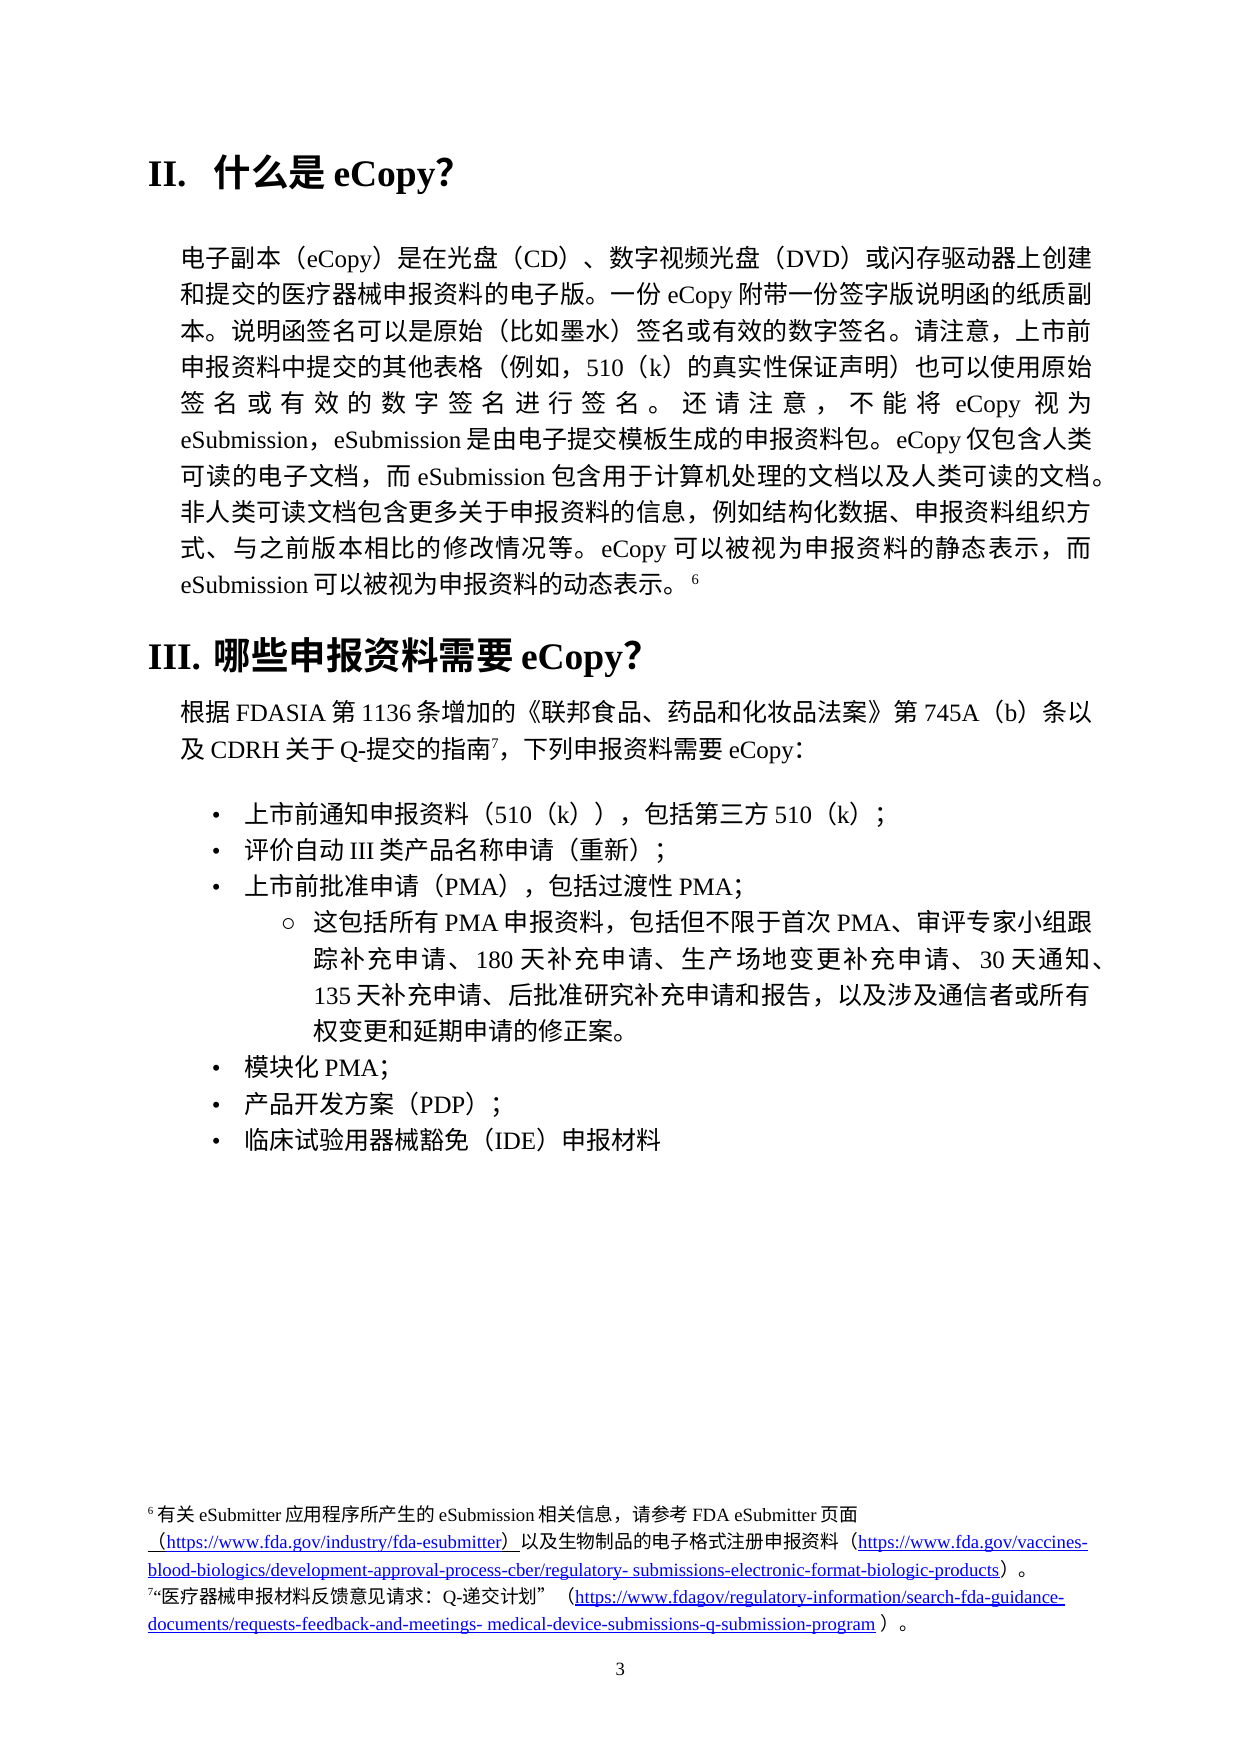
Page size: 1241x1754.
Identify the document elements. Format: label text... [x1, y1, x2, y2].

text 电子副本（eCopy）是在光盘（CD）、数字视频光盘（DVD）或闪存驱动器上创建和提交的医疗器械申报资料的电子版。一份eCopy附带一份签字版说明函的纸质副本。说明函签名可以是原始（比如墨水）签名或有效的数字签名。请注意，上市前申报资料中提交的其他表格（例如，510（k）的真实性保证声明）也可以使用原始签名或有效的数字签名进行签名。还请注意，不能将eCopy视为eSubmission，eSubmission是由电子提交模板生成的申报资料包。eCopy仅包含人类可读的电子文档，而eSubmission包含用于计算机处理的文档以及人类可读的文档。非人类可读文档包含更多关于申报资料的信息，例如结构化数据、申报资料组织方式、与之前版本相比的修改情况等。eCopy可以被视为申报资料的静态表示，而eSubmission可以被视为申报资料的动态表示。 [180, 239, 1093, 601]
text • 模块化PMA； [212, 1048, 1093, 1084]
text ○ 这包括所有PMA申报资料，包括但不限于首次PMA、审评专家小组跟踪补充申请、180天补充申请、生产场地变更补充申请、30天通知、135天补充申请、后批准研究补充申请和报告，以及涉及通信者或所有权变更和延期申请的修正案。 [281, 903, 1093, 1048]
text • 临床试验用器械豁免（IDE）申报材料 [212, 1120, 1093, 1157]
text • 产品开发方案（PDP）； [212, 1084, 1093, 1120]
text 根据FDASIA第1136条增加的《联邦食品、药品和化妆品法案》第745A（b）条以及CDRH关于Q-提交的指南，下列申报资料需要eCopy： [180, 693, 1093, 765]
subtitle II. 什么是eCopy？ [148, 143, 1093, 197]
text • 上市前通知申报资料（510（k）），包括第三方510（k）； [212, 794, 1093, 830]
text • 上市前批准申请（PMA），包括过渡性PMA； [212, 867, 1093, 903]
text • 评价自动III类产品名称申请（重新）； [212, 830, 1093, 867]
subtitle III. 哪些申报资料需要eCopy？ [148, 626, 1093, 680]
